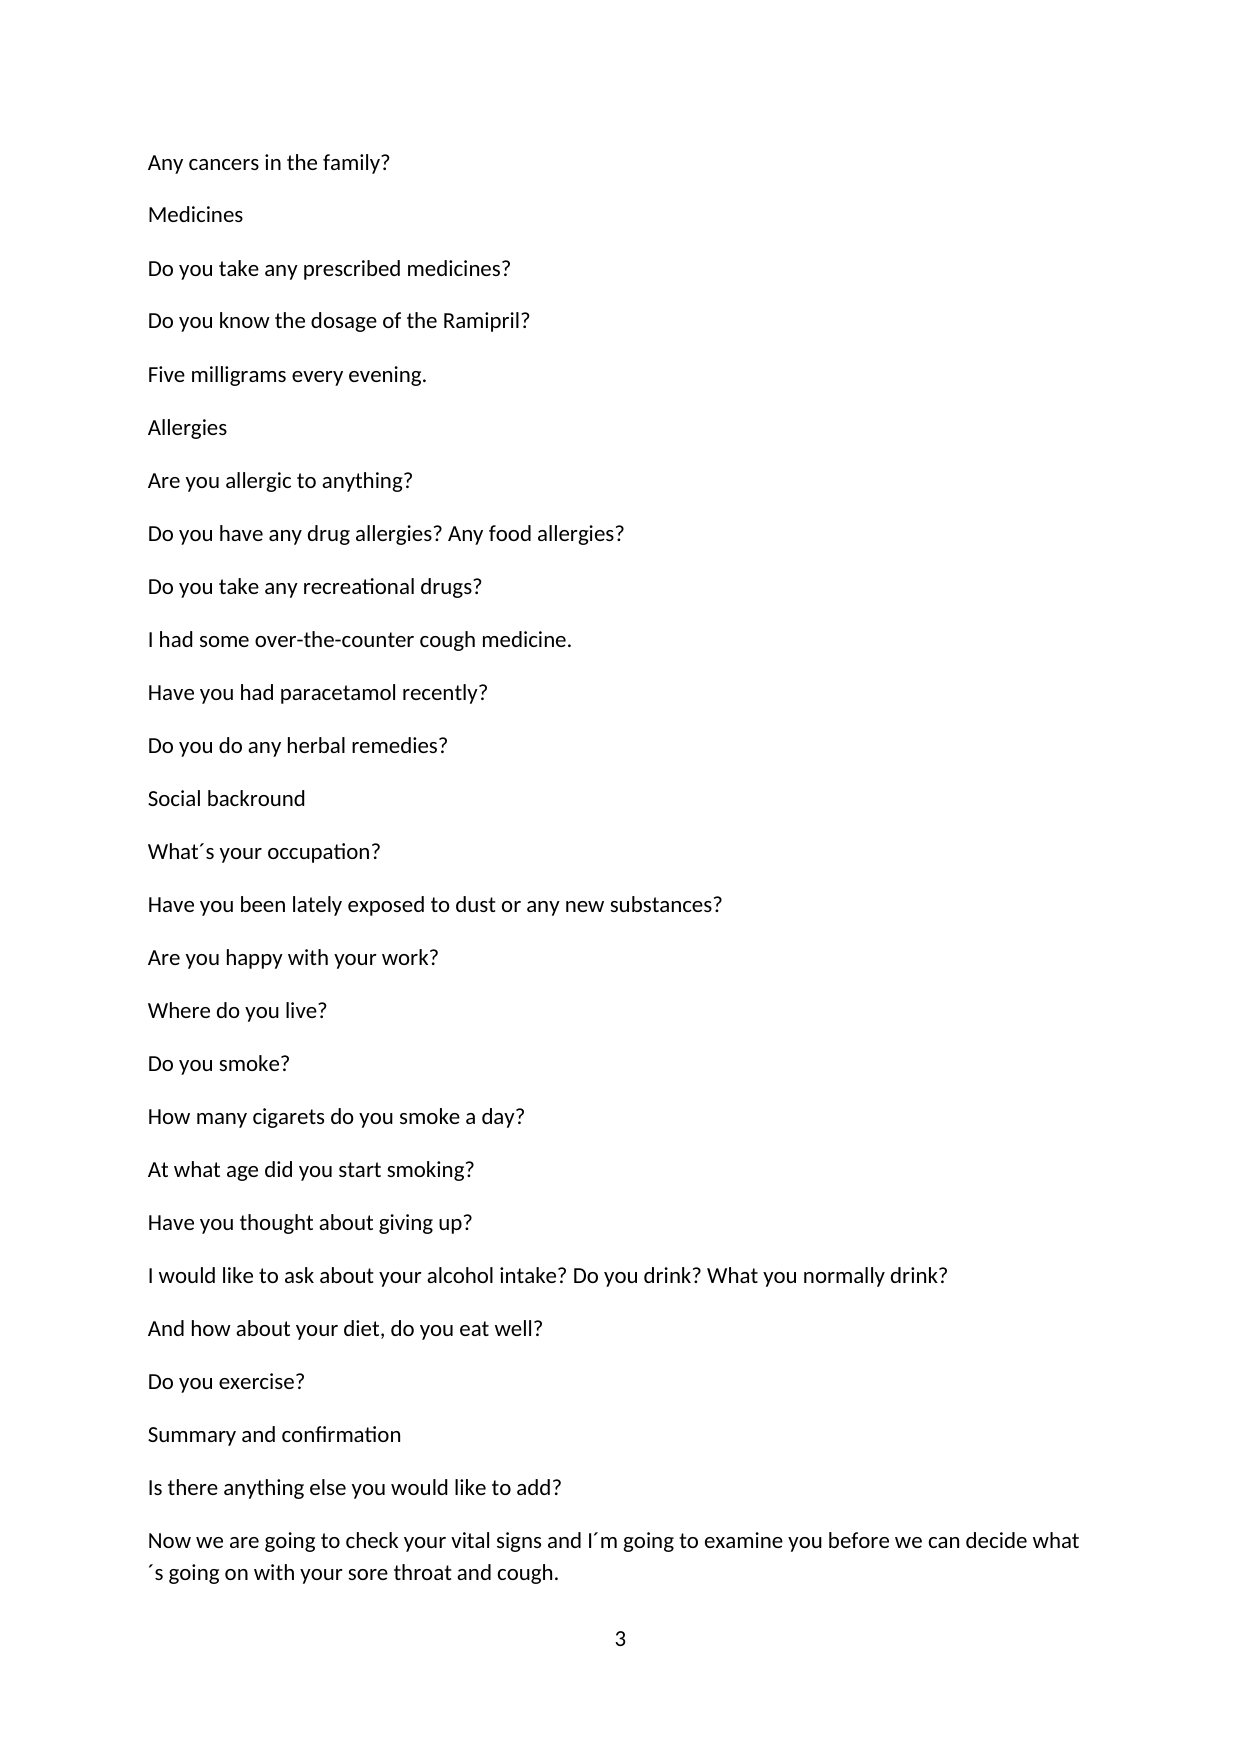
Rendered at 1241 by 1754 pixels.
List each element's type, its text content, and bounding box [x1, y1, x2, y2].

text Have you been lately exposed to dust or any new substances? [148, 890, 1093, 918]
text I would like to ask about your alcohol intake? Do you drink? What you normally drink? [148, 1261, 1093, 1289]
text Have you had paracetamol recently? [148, 678, 1093, 706]
text I had some over-the-counter cough medicine. [148, 625, 1093, 653]
text Are you happy with your work? [148, 943, 1093, 971]
text And how about your diet, do you eat well? [148, 1314, 1093, 1342]
text Do you know the dosage of the Ramipril? [148, 307, 1093, 335]
text Five milligrams every evening. [148, 360, 1093, 388]
text Do you take any recreational drugs? [148, 572, 1093, 600]
text Allergies [148, 413, 1093, 441]
text Do you smoke? [148, 1049, 1093, 1077]
text Any cancers in the family? [148, 148, 1093, 176]
text Do you have any drug allergies? Any food allergies? [148, 519, 1093, 547]
text Do you do any herbal remedies? [148, 731, 1093, 759]
text At what age did you start smoking? [148, 1155, 1093, 1183]
text Social backround [148, 784, 1093, 812]
text Are you allergic to anything? [148, 466, 1093, 494]
text Where do you live? [148, 996, 1093, 1024]
text Is there anything else you would like to add? [148, 1473, 1093, 1501]
text Have you thought about giving up? [148, 1208, 1093, 1236]
text What´s your occupation? [148, 837, 1093, 865]
text Now we are going to check your vital signs and I´m going to examine you before we can decide what´s going on with your sore throat and cough. [148, 1526, 1093, 1586]
text How many cigarets do you smoke a day? [148, 1102, 1093, 1130]
text Do you exercise? [148, 1367, 1093, 1395]
text Do you take any prescribed medicines? [148, 254, 1093, 282]
text Summary and confirmation [148, 1420, 1093, 1448]
text Medicines [148, 201, 1093, 229]
